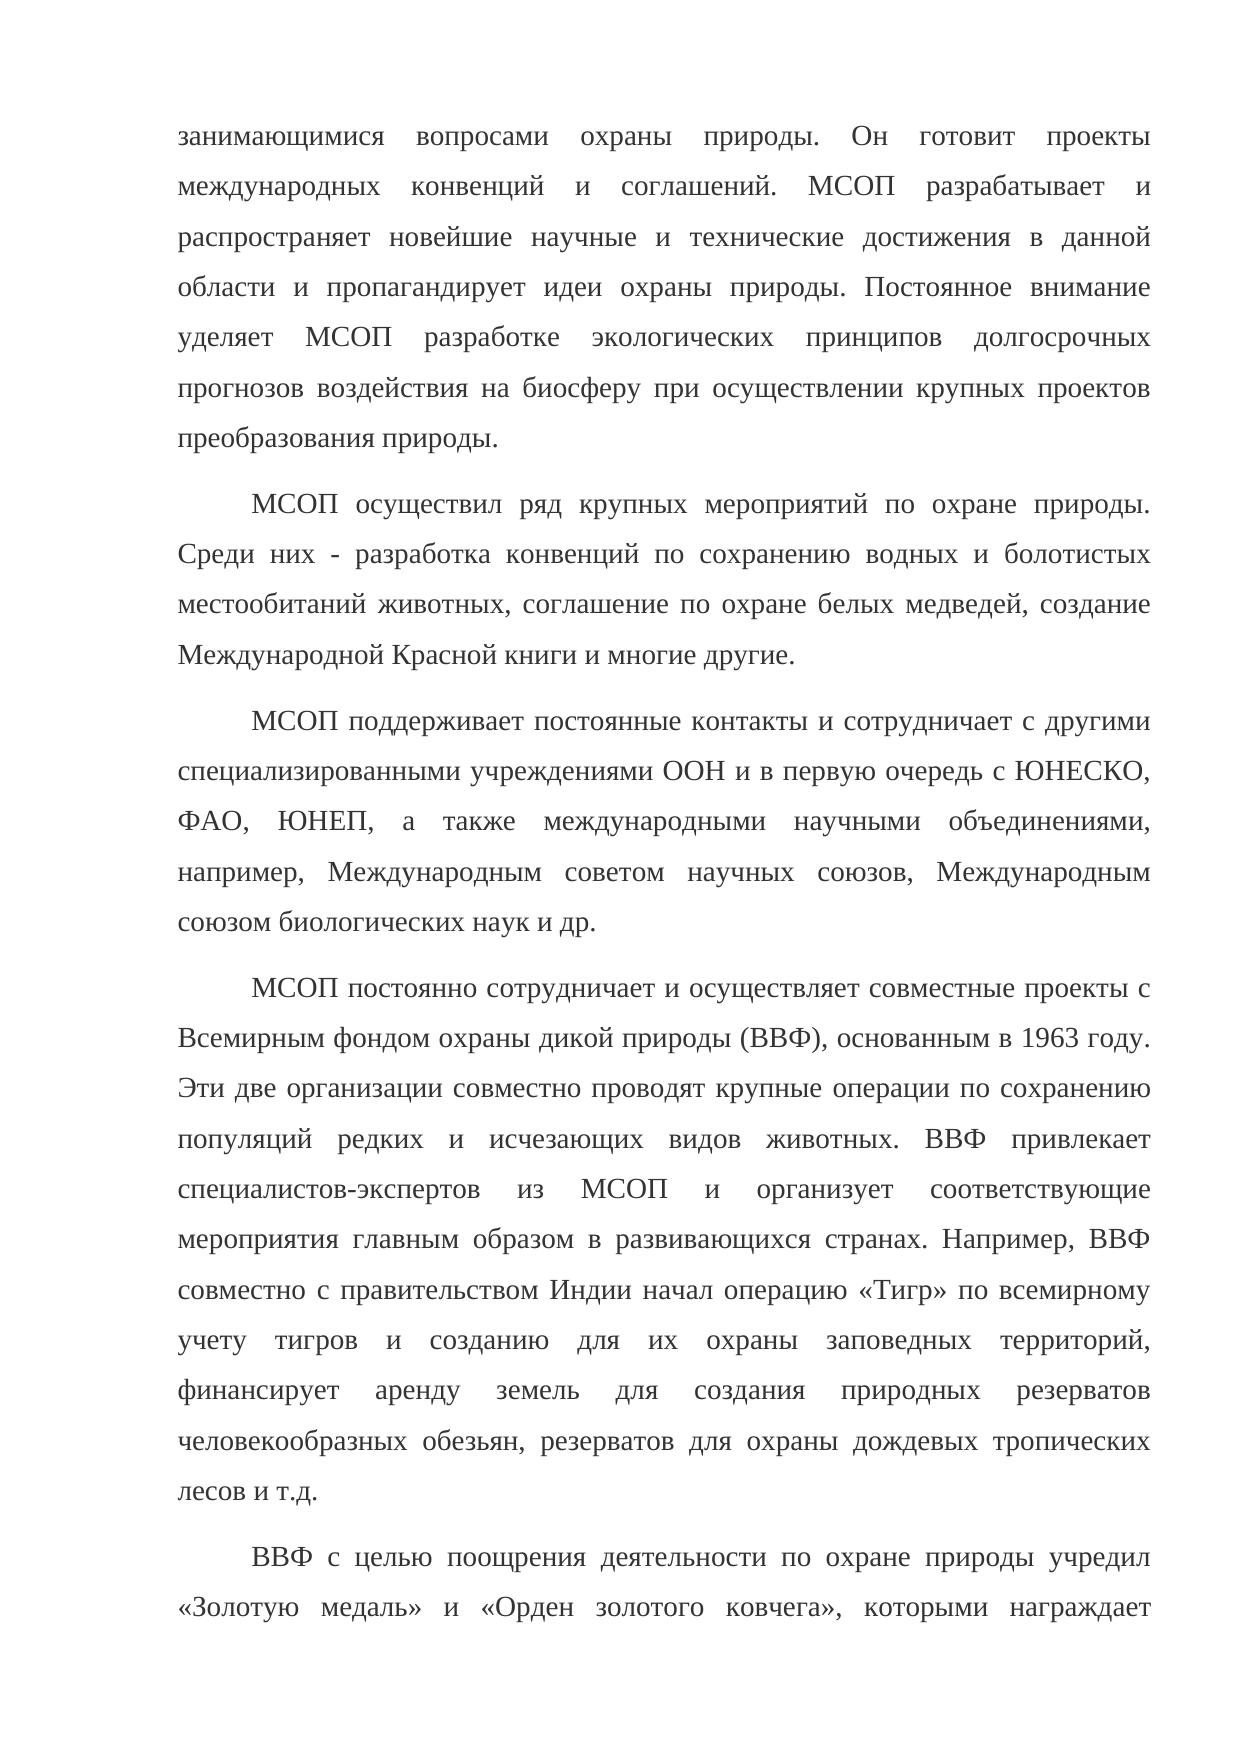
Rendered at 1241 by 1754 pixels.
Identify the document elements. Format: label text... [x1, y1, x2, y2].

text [177, 1539, 1152, 1623]
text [177, 118, 1152, 453]
text МСОП постоянно сотрудничает и осуществляет совместные проекты с Всемирным фондом охраны дикой природы (ВВФ), основанным в 1963 году. Эти две организации совместно проводят крупные операции по сохранению популяций редких и исчезающих видов животных. ВВФ привлекает специалистов-экспертов из МСОП и организует соответствующие мероприятия главным образом в развивающихся странах. Например, ВВФ совместно с правительством Индии начал операцию «Тигр» по всемирному учету тигров и созданию для их охраны заповедных территорий, финансирует аренду земель для создания природных резерватов человекообразных обезьян, резерватов для охраны дождевых тропических лесов и т.д. [177, 970, 1152, 1507]
text МСОП поддерживает постоянные контакты и сотрудничает с другими специализированными учреждениями ООН и в первую очередь с ЮНЕСКО, ФАО, ЮНЕП, а также международными научными объединениями, например, Международным советом научных союзов, Международным союзом биологических наук и др. [177, 703, 1152, 938]
text МСОП осуществил ряд крупных мероприятий по охране природы. Среди них - разработка конвенций по сохранению водных и болотистых местообитаний животных, соглашение по охране белых медведей, создание Международной Красной книги и многие другие. [177, 486, 1152, 670]
